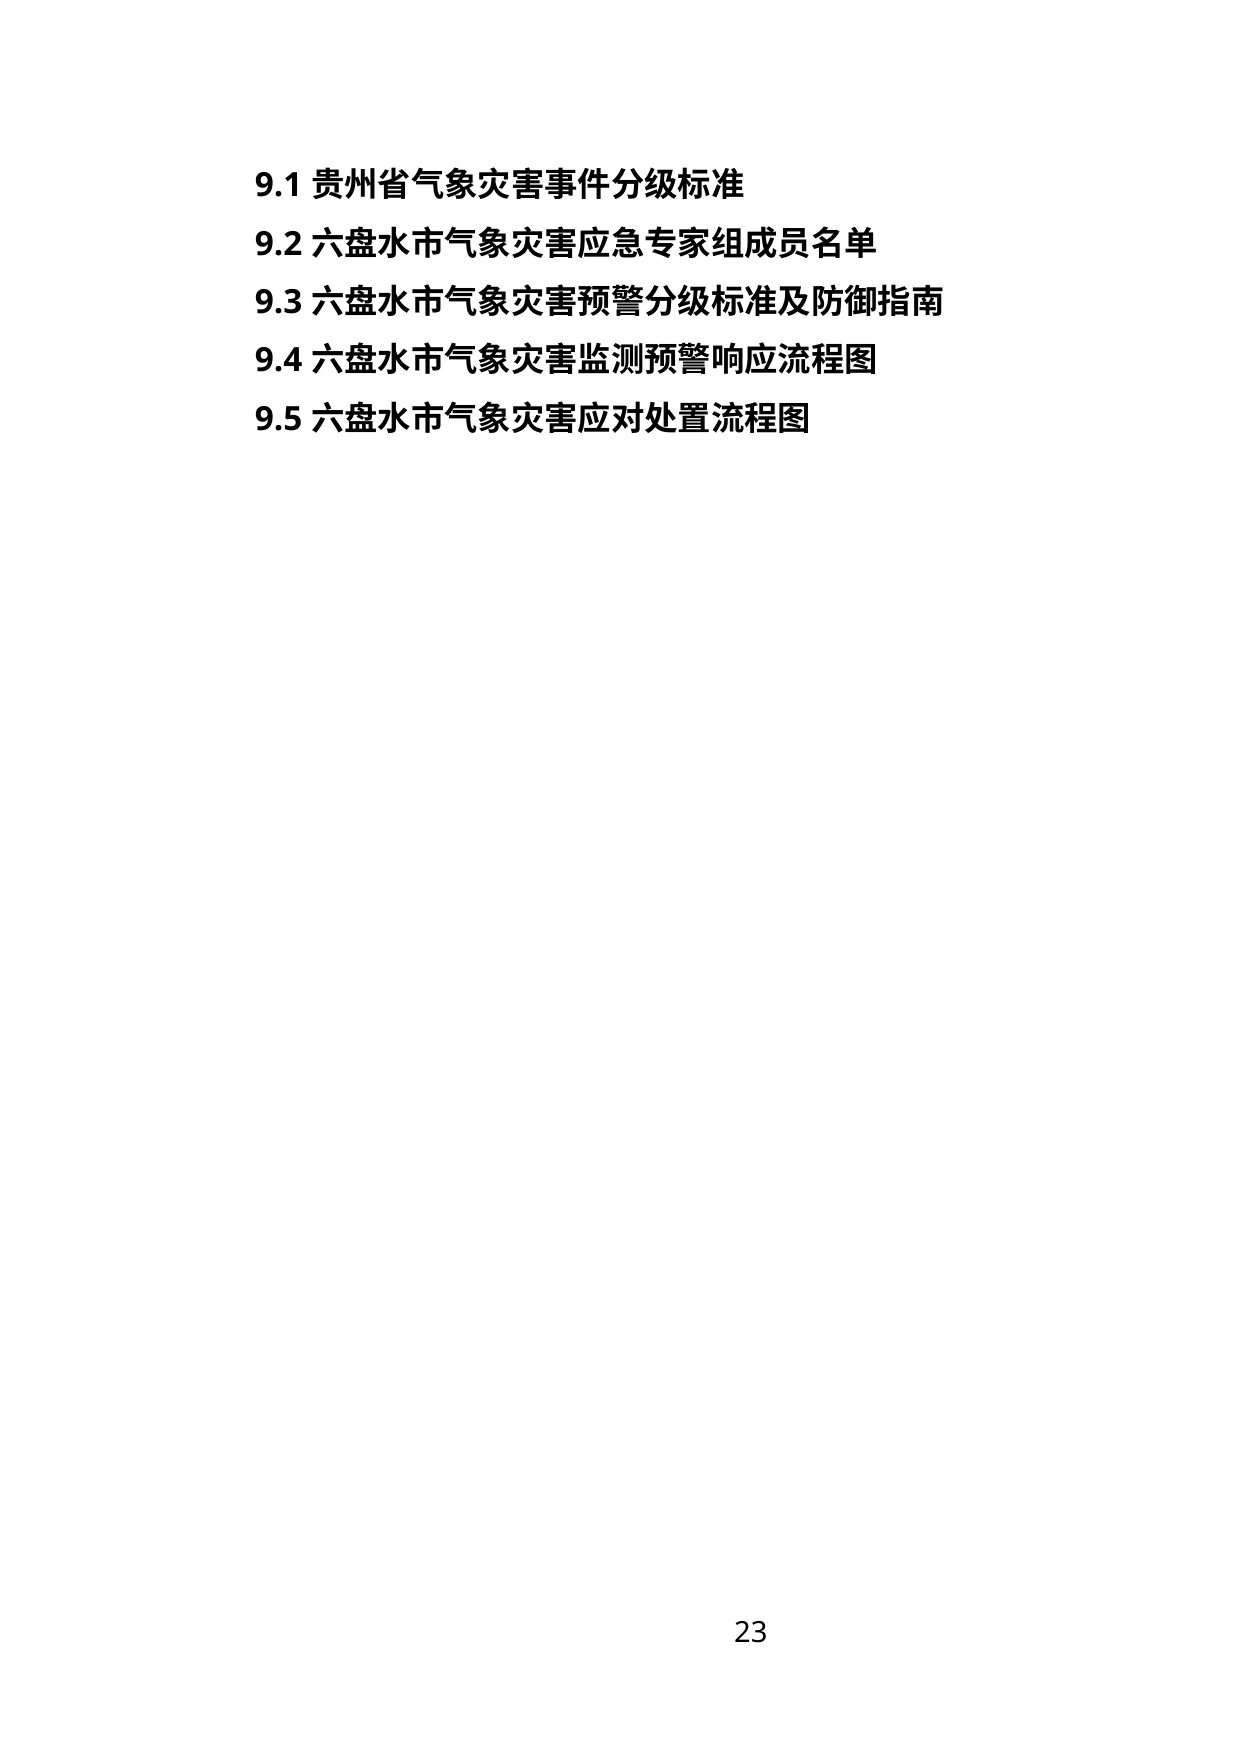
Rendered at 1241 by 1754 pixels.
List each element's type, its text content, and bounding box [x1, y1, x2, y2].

subtitle 9.5 六盘水市气象灾害应对处置流程图 [187, 383, 1053, 442]
subtitle 9.1 贵州省气象灾害事件分级标准 [187, 150, 1053, 208]
subtitle 9.2 六盘水市气象灾害应急专家组成员名单 [187, 208, 1053, 267]
subtitle 9.3 六盘水市气象灾害预警分级标准及防御指南 [187, 267, 1053, 325]
subtitle 9.4 六盘水市气象灾害监测预警响应流程图 [187, 325, 1053, 383]
